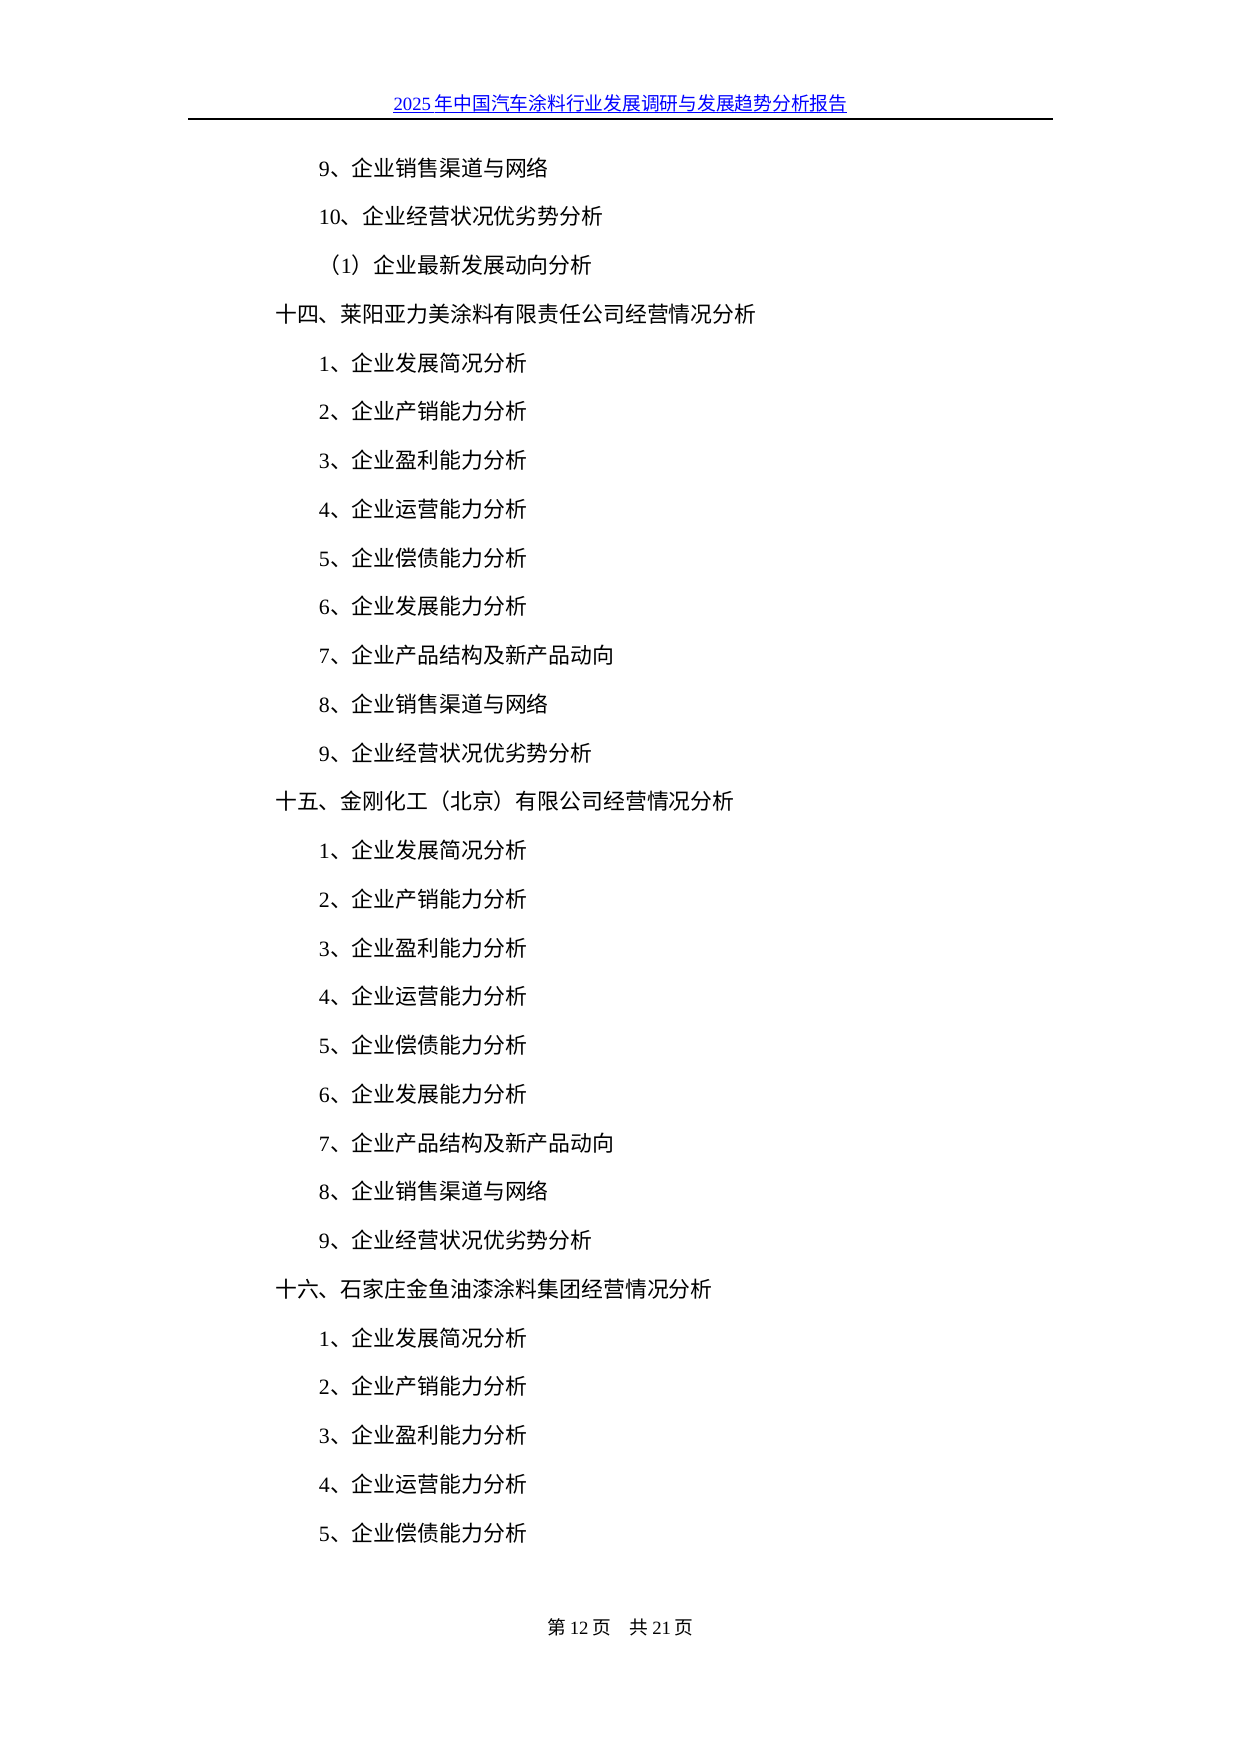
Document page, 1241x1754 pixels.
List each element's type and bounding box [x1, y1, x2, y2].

text [187, 150, 1053, 1548]
